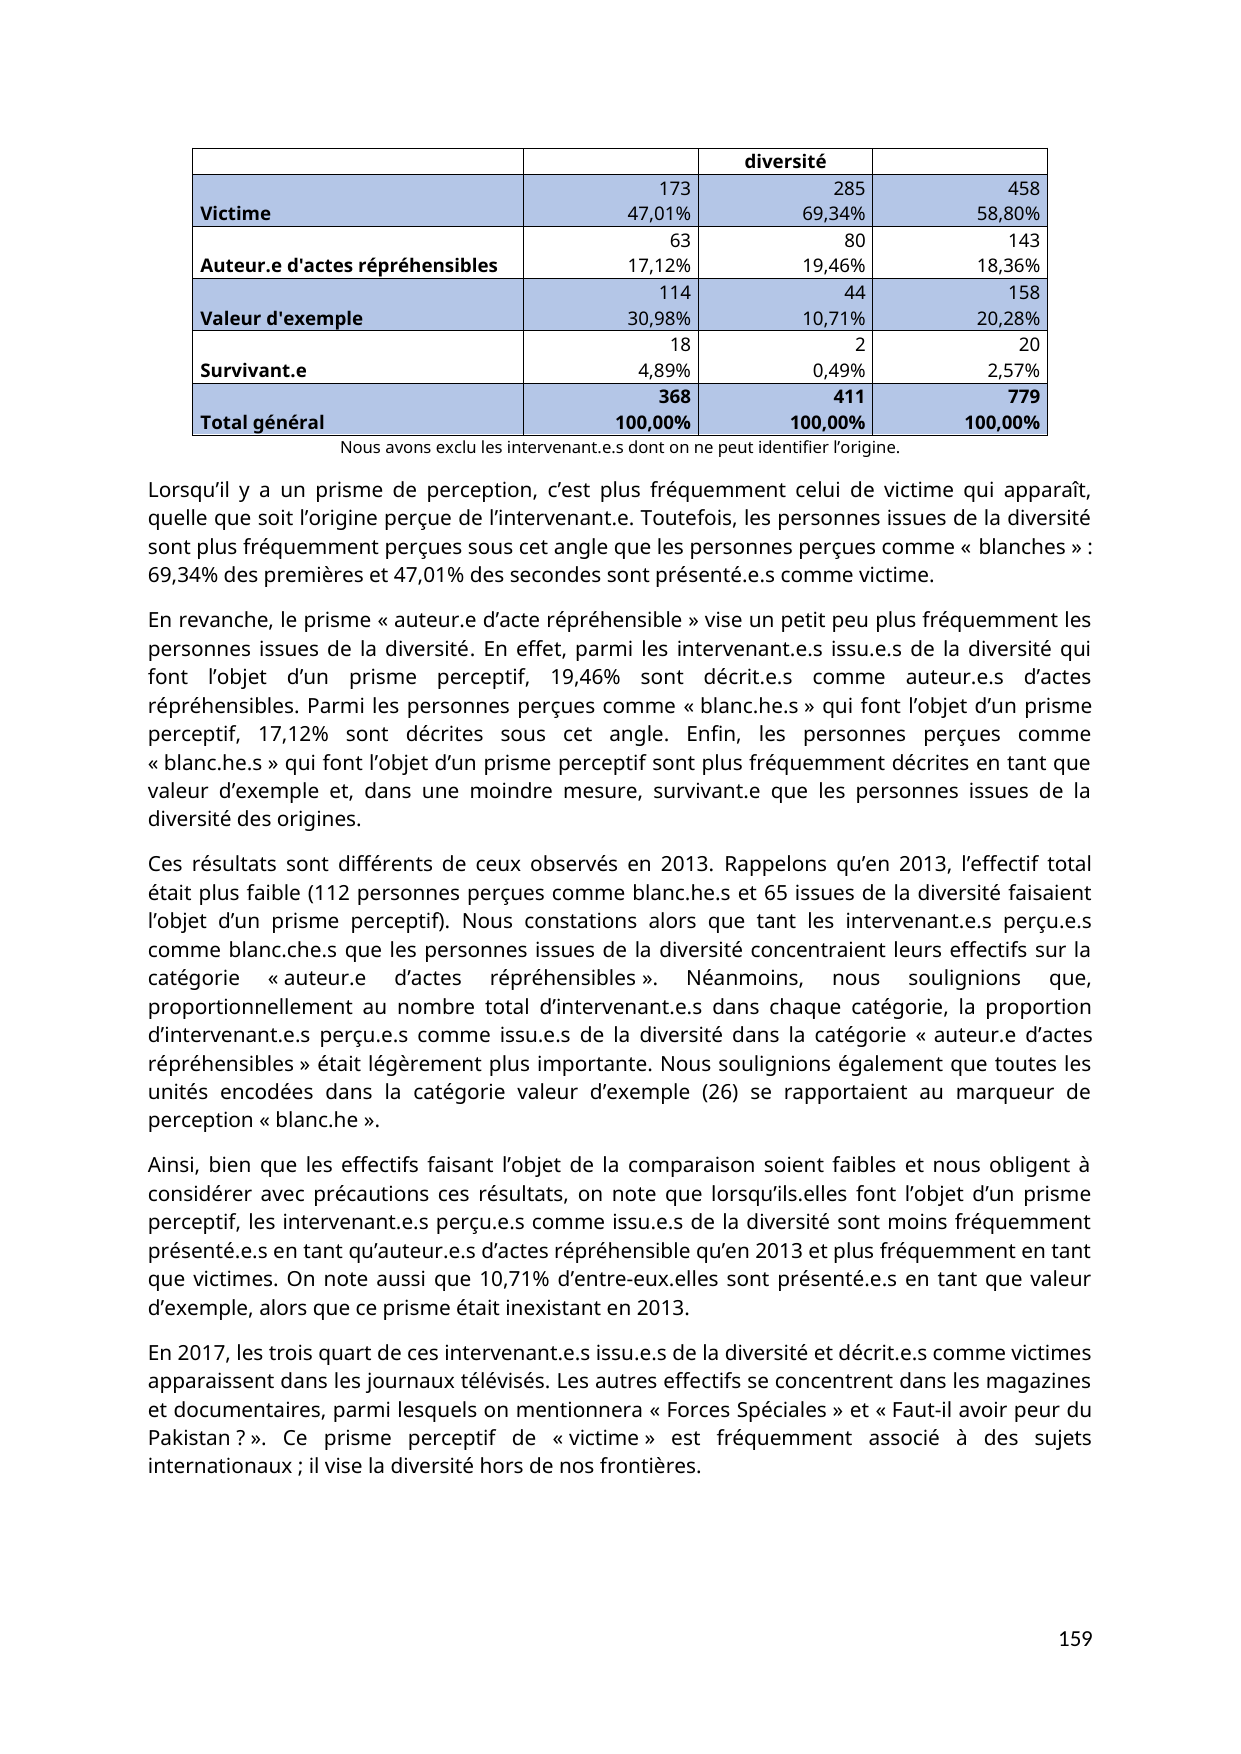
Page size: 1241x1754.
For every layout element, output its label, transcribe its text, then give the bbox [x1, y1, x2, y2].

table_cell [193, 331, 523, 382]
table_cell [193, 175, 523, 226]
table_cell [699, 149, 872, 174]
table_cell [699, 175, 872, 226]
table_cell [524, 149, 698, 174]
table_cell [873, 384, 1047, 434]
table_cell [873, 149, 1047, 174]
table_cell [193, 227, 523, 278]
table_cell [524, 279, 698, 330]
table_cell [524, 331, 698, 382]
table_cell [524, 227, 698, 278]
text En revanche, le prisme « auteur.e d’acte répréhensible » vise un petit peu plus fréquemment les personnes issues de la diversité. En effet, parmi les intervenant.e.s issu.e.s de la diversité qui font l’objet d’un prisme perceptif, 19,46% sont décrit.e.s comme auteur.e.s d’actes répréhensibles. Parmi les personnes perçues comme « blanc.he.s » qui font l’objet d’un prisme perceptif, 17,12% sont décrites sous cet angle. Enfin, les personnes perçues comme « blanc.he.s » qui font l’objet d’un prisme perceptif sont plus fréquemment décrites en tant que valeur d’exemple et, dans une moindre mesure, survivant.e que les personnes issues de la diversité des origines. [148, 605, 1093, 833]
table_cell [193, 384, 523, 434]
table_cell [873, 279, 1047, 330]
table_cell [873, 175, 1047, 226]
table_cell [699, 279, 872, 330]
text Ces résultats sont différents de ceux observés en 2013. Rappelons qu’en 2013, l’effectif total était plus faible (112 personnes perçues comme blanc.he.s et 65 issues de la diversité faisaient l’objet d’un prisme perceptif). Nous constations alors que tant les intervenant.e.s perçu.e.s comme blanc.che.s que les personnes issues de la diversité concentraient leurs effectifs sur la catégorie « auteur.e d’actes répréhensibles ». Néanmoins, nous soulignions que, proportionnellement au nombre total d’intervenant.e.s dans chaque catégorie, la proportion d’intervenant.e.s perçu.e.s comme issu.e.s de la diversité dans la catégorie « auteur.e d’actes répréhensibles » était légèrement plus importante. Nous soulignions également que toutes les unités encodées dans la catégorie valeur d’exemple (26) se rapportaient au marqueur de perception « blanc.he ». [148, 849, 1093, 1134]
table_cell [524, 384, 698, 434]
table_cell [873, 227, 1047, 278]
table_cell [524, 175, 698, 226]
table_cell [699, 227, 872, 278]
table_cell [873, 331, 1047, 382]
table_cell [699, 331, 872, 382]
text Lorsqu’il y a un prisme de perception, c’est plus fréquemment celui de victime qui apparaît, quelle que soit l’origine perçue de l’intervenant.e. Toutefois, les personnes issues de la diversité sont plus fréquemment perçues sous cet angle que les personnes perçues comme « blanches » : 69,34% des premières et 47,01% des secondes sont présenté.e.s comme victime. [148, 475, 1093, 589]
text Ainsi, bien que les effectifs faisant l’objet de la comparaison soient faibles et nous obligent à considérer avec précautions ces résultats, on note que lorsqu’ils.elles font l’objet d’un prisme perceptif, les intervenant.e.s perçu.e.s comme issu.e.s de la diversité sont moins fréquemment présenté.e.s en tant qu’auteur.e.s d’actes répréhensible qu’en 2013 et plus fréquemment en tant que victimes. On note aussi que 10,71% d’entre-eux.elles sont présenté.e.s en tant que valeur d’exemple, alors que ce prisme était inexistant en 2013. [148, 1151, 1093, 1321]
text En 2017, les trois quart de ces intervenant.e.s issu.e.s de la diversité et décrit.e.s comme victimes apparaissent dans les journaux télévisés. Les autres effectifs se concentrent dans les magazines et documentaires, parmi lesquels on mentionnera « Forces Spéciales » et « Faut-il avoir peur du Pakistan ? ». Ce prisme perceptif de « victime » est fréquemment associé à des sujets internationaux ; il vise la diversité hors de nos frontières. [148, 1338, 1093, 1480]
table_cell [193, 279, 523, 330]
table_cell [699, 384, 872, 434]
text Nous avons exclu les intervenant.e.s dont on ne peut identifier l’origine. [148, 436, 1093, 458]
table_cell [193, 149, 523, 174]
